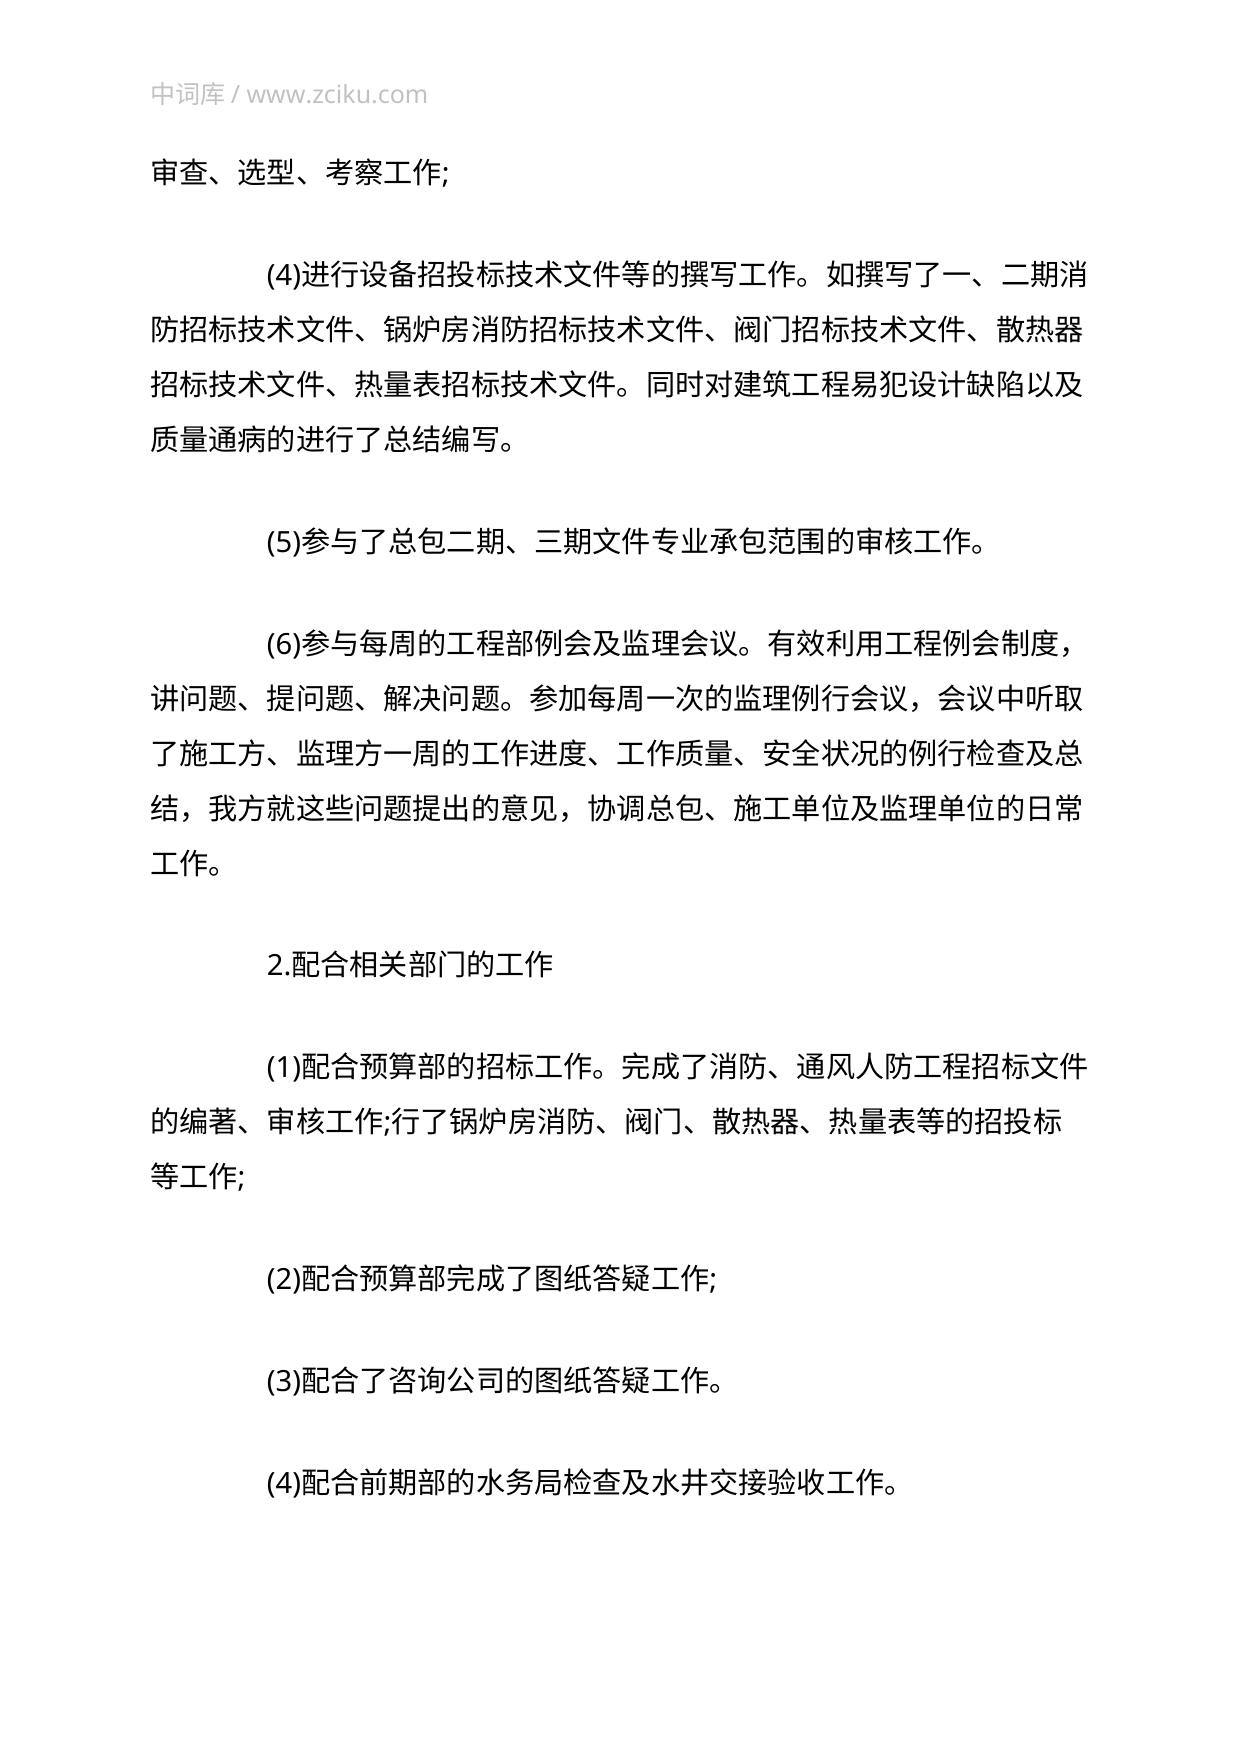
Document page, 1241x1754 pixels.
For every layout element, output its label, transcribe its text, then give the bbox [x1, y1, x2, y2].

text (2)配合预算部完成了图纸答疑工作; [150, 1256, 1090, 1298]
text (4)进行设备招投标技术文件等的撰写工作。如撰写了一、二期消防招标技术文件、锅炉房消防招标技术文件、阀门招标技术文件、散热器招标技术文件、热量表招标技术文件。同时对建筑工程易犯设计缺陷以及质量通病的进行了总结编写。 [150, 252, 1090, 459]
text (4)配合前期部的水务局检查及水井交接验收工作。 [150, 1460, 1090, 1502]
text (6)参与每周的工程部例会及监理会议。有效利用工程例会制度，讲问题、提问题、解决问题。参加每周一次的监理例行会议，会议中听取了施工方、监理方一周的工作进度、工作质量、安全状况的例行检查及总结，我方就这些问题提出的意见，协调总包、施工单位及监理单位的日常工作。 [150, 621, 1090, 882]
text (1)配合预算部的招标工作。完成了消防、通风人防工程招标文件的编著、审核工作;行了锅炉房消防、阀门、散热器、热量表等的招投标等工作; [150, 1044, 1090, 1196]
text (5)参与了总包二期、三期文件专业承包范围的审核工作。 [150, 518, 1090, 561]
text (3)配合了咨询公司的图纸答疑工作。 [150, 1358, 1090, 1400]
text 2.配合相关部门的工作 [150, 942, 1090, 984]
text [150, 150, 1090, 192]
